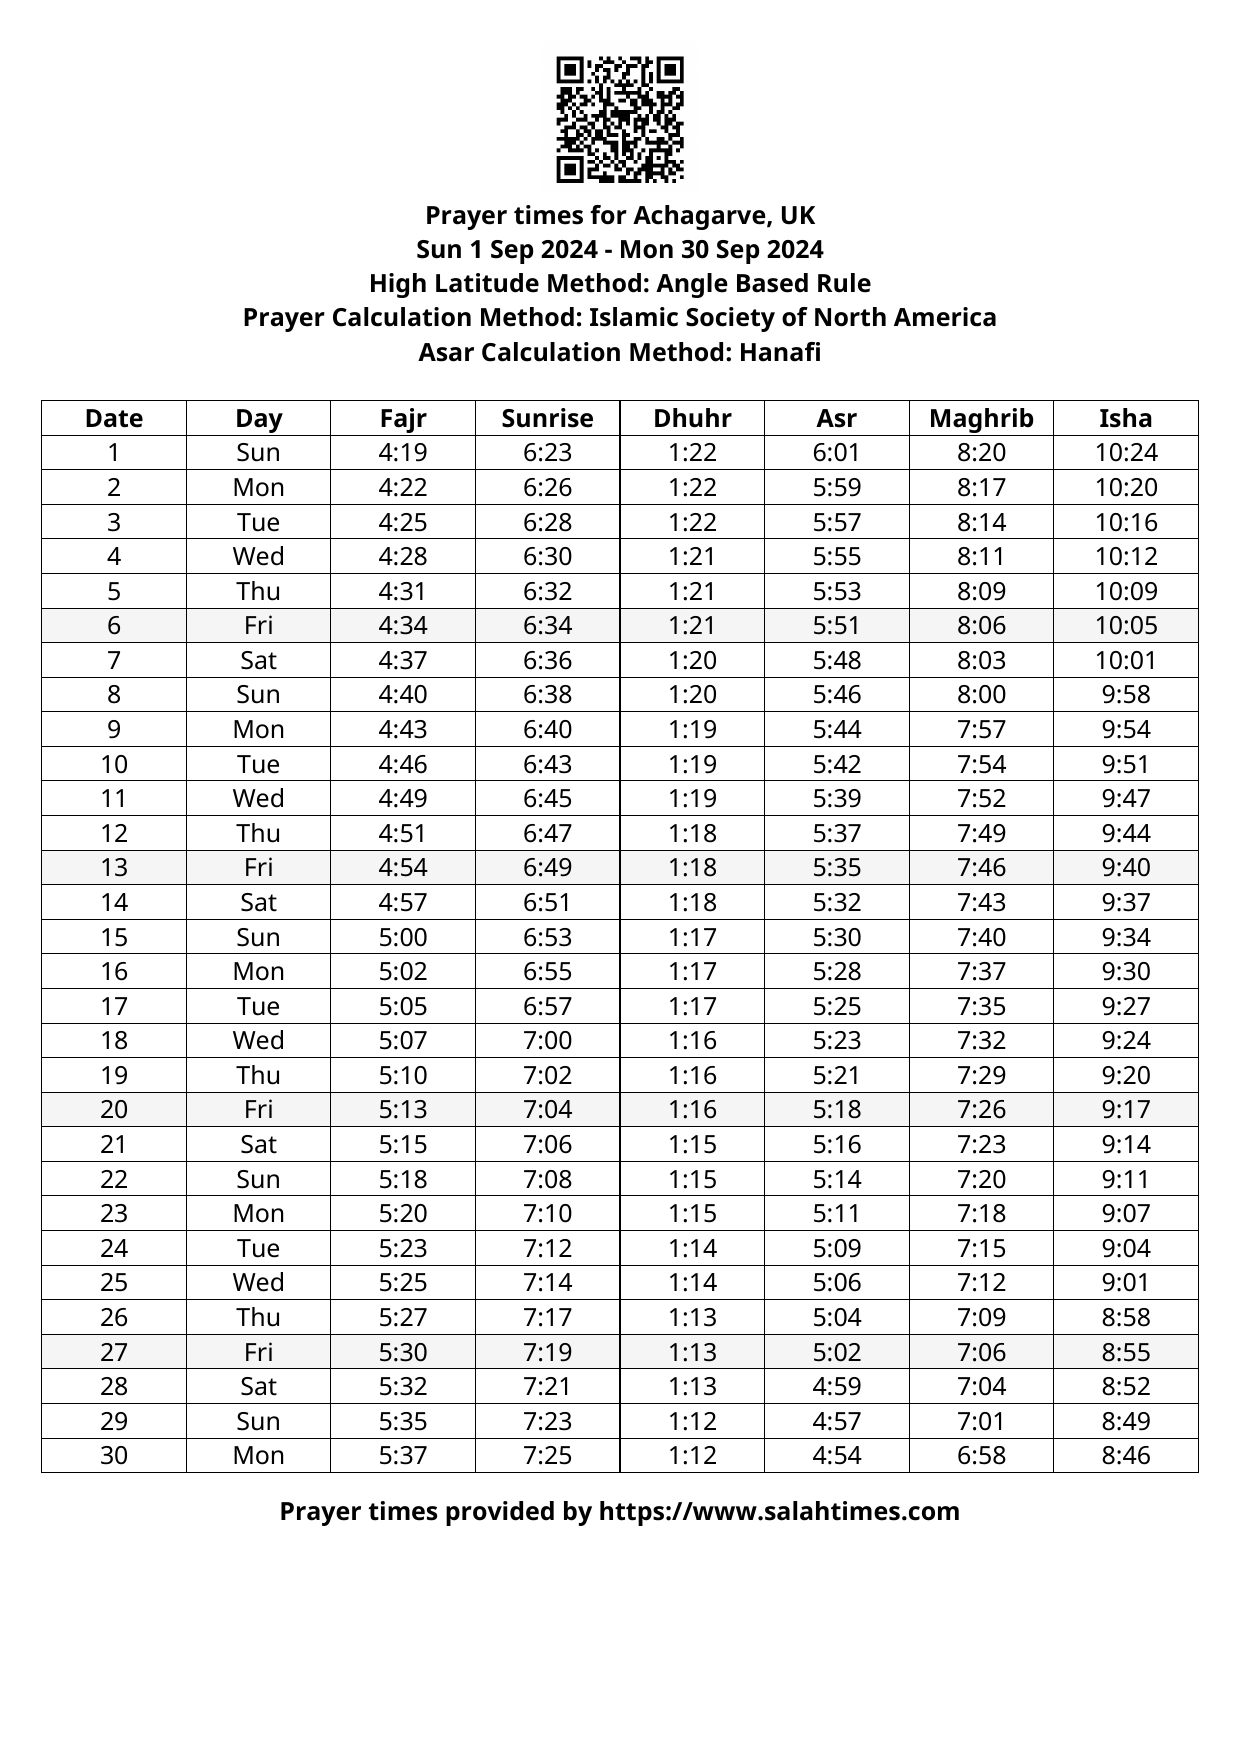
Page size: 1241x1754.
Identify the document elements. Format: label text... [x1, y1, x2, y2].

table_cell 1:22 [621, 436, 764, 469]
table_cell Sun [187, 436, 330, 469]
table_cell Sun [187, 678, 330, 711]
table_cell 17 [42, 989, 186, 1022]
table_cell 6:28 [476, 505, 619, 538]
table_cell 7:20 [910, 1162, 1053, 1195]
table_cell 4:31 [331, 574, 475, 607]
table_cell 5:25 [765, 989, 909, 1022]
table_cell 1:15 [621, 1196, 764, 1230]
table_cell 7 [42, 643, 186, 677]
table_cell Mon [187, 954, 330, 988]
table_header Day [187, 401, 330, 434]
table_cell Tue [187, 1231, 330, 1264]
table_cell 21 [42, 1127, 186, 1161]
table_cell 6:40 [476, 712, 619, 746]
table_cell 5:23 [331, 1231, 475, 1264]
table_cell 1:21 [621, 539, 764, 573]
table_cell 7:29 [910, 1058, 1053, 1092]
table_cell Thu [187, 816, 330, 849]
table_cell 30 [42, 1439, 186, 1472]
table_cell 5:48 [765, 643, 909, 677]
table_cell 5:57 [765, 505, 909, 538]
table_cell 7:21 [476, 1369, 619, 1403]
table_cell 6:55 [476, 954, 619, 988]
table_cell 1:13 [621, 1335, 764, 1368]
table_cell 5:05 [331, 989, 475, 1022]
table_cell 12 [42, 816, 186, 849]
table_cell 5:46 [765, 678, 909, 711]
table_cell 1:20 [621, 643, 764, 677]
table_cell Thu [187, 1058, 330, 1092]
table_cell 1:15 [621, 1127, 764, 1161]
table_cell 1:14 [621, 1231, 764, 1264]
table_cell 9:20 [1054, 1058, 1198, 1092]
table_cell 5:20 [331, 1196, 475, 1230]
table_cell 5:42 [765, 747, 909, 780]
table_cell Thu [187, 574, 330, 607]
text Prayer times provided by https://www.salahtimes.com [42, 1494, 1198, 1528]
table_cell 8:20 [910, 436, 1053, 469]
picture [542, 41, 699, 198]
table_cell 6:34 [476, 609, 619, 642]
table_cell 10:05 [1054, 609, 1198, 642]
table_cell 8:14 [910, 505, 1053, 538]
table_cell 9:07 [1054, 1196, 1198, 1230]
table_cell 6:53 [476, 920, 619, 953]
table_cell 7:14 [476, 1266, 619, 1299]
table_cell 6:38 [476, 678, 619, 711]
table_cell 5:07 [331, 1024, 475, 1057]
table_cell Tue [187, 505, 330, 538]
table_cell 7:18 [910, 1196, 1053, 1230]
table_cell 19 [42, 1058, 186, 1092]
table_cell 1:13 [621, 1369, 764, 1403]
table_cell 8:55 [1054, 1335, 1198, 1368]
table_cell Mon [187, 1196, 330, 1230]
table_cell 8:03 [910, 643, 1053, 677]
table_cell 27 [42, 1335, 186, 1368]
table_cell 5 [42, 574, 186, 607]
table_cell 9:17 [1054, 1093, 1198, 1126]
table_cell 5:25 [331, 1266, 475, 1299]
table_cell 1:18 [621, 885, 764, 919]
table_cell 5:30 [765, 920, 909, 953]
table_cell 10 [42, 747, 186, 780]
table_cell 5:06 [765, 1266, 909, 1299]
table_cell 4:22 [331, 470, 475, 504]
table_cell 5:32 [765, 885, 909, 919]
table_cell 9:34 [1054, 920, 1198, 953]
table_header Asr [765, 401, 909, 434]
table_cell 6:23 [476, 436, 619, 469]
table_cell Sat [187, 643, 330, 677]
table_cell 5:59 [765, 470, 909, 504]
table_cell 5:10 [331, 1058, 475, 1092]
table_cell 9:14 [1054, 1127, 1198, 1161]
table_cell 7:19 [476, 1335, 619, 1368]
table_cell 5:39 [765, 781, 909, 815]
table_cell 7:04 [476, 1093, 619, 1126]
table_cell 22 [42, 1162, 186, 1195]
table_cell 9:27 [1054, 989, 1198, 1022]
table_cell Wed [187, 539, 330, 573]
text Sun 1 Sep 2024 - Mon 30 Sep 2024 [42, 232, 1198, 266]
table_cell 7:23 [910, 1127, 1053, 1161]
table_cell 23 [42, 1196, 186, 1230]
table_cell 7:26 [910, 1093, 1053, 1126]
table_cell 6:45 [476, 781, 619, 815]
table_cell 7:52 [910, 781, 1053, 815]
table_cell 4:40 [331, 678, 475, 711]
table_cell 1:19 [621, 712, 764, 746]
table_cell 26 [42, 1300, 186, 1334]
table_header Date [42, 401, 186, 434]
table_cell 5:11 [765, 1196, 909, 1230]
table_cell 8:49 [1054, 1404, 1198, 1437]
table_cell 8:17 [910, 470, 1053, 504]
table_cell 7:46 [910, 851, 1053, 884]
table_cell 1:12 [621, 1404, 764, 1437]
table_header Dhuhr [621, 401, 764, 434]
table_cell 5:18 [765, 1093, 909, 1126]
table_cell 10:20 [1054, 470, 1198, 504]
table_cell 2 [42, 470, 186, 504]
table_cell 1:18 [621, 816, 764, 849]
table_cell 1:21 [621, 609, 764, 642]
table_cell Tue [187, 989, 330, 1022]
table_cell 5:32 [331, 1369, 475, 1403]
table_cell 8 [42, 678, 186, 711]
table_cell 6:47 [476, 816, 619, 849]
table_cell 6:51 [476, 885, 619, 919]
table_cell 7:17 [476, 1300, 619, 1334]
table_cell 6:01 [765, 436, 909, 469]
table_cell 18 [42, 1024, 186, 1057]
table_cell 5:35 [331, 1404, 475, 1437]
table_cell 6:43 [476, 747, 619, 780]
table_cell 6:32 [476, 574, 619, 607]
table_cell 5:04 [765, 1300, 909, 1334]
table_cell Fri [187, 1335, 330, 1368]
text Asar Calculation Method: Hanafi [42, 334, 1198, 368]
table_cell 9:11 [1054, 1162, 1198, 1195]
table_cell 1:22 [621, 470, 764, 504]
table_cell 8:00 [910, 678, 1053, 711]
table_cell 9:24 [1054, 1024, 1198, 1057]
table_cell 6:26 [476, 470, 619, 504]
table_cell 1:16 [621, 1058, 764, 1092]
table_cell 1:16 [621, 1024, 764, 1057]
table_cell 5:00 [331, 920, 475, 953]
table_cell 8:46 [1054, 1439, 1198, 1472]
table_cell 7:23 [476, 1404, 619, 1437]
table_cell 7:43 [910, 885, 1053, 919]
table_cell 1:17 [621, 989, 764, 1022]
table_cell 4:57 [331, 885, 475, 919]
table_cell 4:59 [765, 1369, 909, 1403]
table_cell 20 [42, 1093, 186, 1126]
table_cell 6:49 [476, 851, 619, 884]
table_cell Mon [187, 712, 330, 746]
table_cell 6 [42, 609, 186, 642]
table_cell 25 [42, 1266, 186, 1299]
table_cell 4:37 [331, 643, 475, 677]
table_cell 7:06 [910, 1335, 1053, 1368]
table_cell Sat [187, 1369, 330, 1403]
table_cell 7:09 [910, 1300, 1053, 1334]
table_cell 4:19 [331, 436, 475, 469]
table_cell 9:01 [1054, 1266, 1198, 1299]
table_cell 5:30 [331, 1335, 475, 1368]
table_cell Sun [187, 920, 330, 953]
table_header Fajr [331, 401, 475, 434]
table_cell 1:21 [621, 574, 764, 607]
table_cell 5:18 [331, 1162, 475, 1195]
table_cell 9:04 [1054, 1231, 1198, 1264]
table_cell 4:54 [765, 1439, 909, 1472]
table_cell 5:44 [765, 712, 909, 746]
table_cell 15 [42, 920, 186, 953]
table_cell 7:04 [910, 1369, 1053, 1403]
table_cell 7:40 [910, 920, 1053, 953]
table_cell Sat [187, 885, 330, 919]
table_cell 7:37 [910, 954, 1053, 988]
table_cell 1:20 [621, 678, 764, 711]
table_cell 7:25 [476, 1439, 619, 1472]
table_cell 9:54 [1054, 712, 1198, 746]
table_cell Mon [187, 1439, 330, 1472]
table_cell 1:14 [621, 1266, 764, 1299]
table_cell 7:54 [910, 747, 1053, 780]
table_cell 4:28 [331, 539, 475, 573]
table_cell 7:49 [910, 816, 1053, 849]
table_cell 11 [42, 781, 186, 815]
table_cell 28 [42, 1369, 186, 1403]
table_cell 1 [42, 436, 186, 469]
table_cell 5:37 [331, 1439, 475, 1472]
table_cell 6:36 [476, 643, 619, 677]
table_cell 14 [42, 885, 186, 919]
table_cell 4:51 [331, 816, 475, 849]
text Prayer times for Achagarve, UK [42, 198, 1198, 232]
table_cell 7:01 [910, 1404, 1053, 1437]
text Prayer Calculation Method: Islamic Society of North America [42, 300, 1198, 334]
table_cell 1:12 [621, 1439, 764, 1472]
table_cell 7:32 [910, 1024, 1053, 1057]
table_cell 5:02 [765, 1335, 909, 1368]
table_cell Tue [187, 747, 330, 780]
table_cell 5:13 [331, 1093, 475, 1126]
table_cell 10:12 [1054, 539, 1198, 573]
table_cell Sat [187, 1127, 330, 1161]
table_cell 1:18 [621, 851, 764, 884]
text High Latitude Method: Angle Based Rule [42, 266, 1198, 300]
table_cell 6:58 [910, 1439, 1053, 1472]
table_cell 9:51 [1054, 747, 1198, 780]
table_cell 24 [42, 1231, 186, 1264]
table_cell Sun [187, 1404, 330, 1437]
table_cell 5:09 [765, 1231, 909, 1264]
table_cell 7:00 [476, 1024, 619, 1057]
table_cell Fri [187, 1093, 330, 1126]
table_cell 5:55 [765, 539, 909, 573]
table_cell 5:51 [765, 609, 909, 642]
table_cell 5:21 [765, 1058, 909, 1092]
table_cell 9:30 [1054, 954, 1198, 988]
table_cell 5:14 [765, 1162, 909, 1195]
table_header Isha [1054, 401, 1198, 434]
table_cell 1:22 [621, 505, 764, 538]
table_cell Sun [187, 1162, 330, 1195]
table_cell 4:34 [331, 609, 475, 642]
table_cell 4:25 [331, 505, 475, 538]
table_cell Wed [187, 1266, 330, 1299]
table_cell Wed [187, 781, 330, 815]
table_cell 5:35 [765, 851, 909, 884]
table_cell 5:53 [765, 574, 909, 607]
table_cell 4:54 [331, 851, 475, 884]
table_cell 10:09 [1054, 574, 1198, 607]
table_cell 8:11 [910, 539, 1053, 573]
table_cell 29 [42, 1404, 186, 1437]
table_cell 1:19 [621, 747, 764, 780]
table_cell 9:37 [1054, 885, 1198, 919]
table_cell 4:57 [765, 1404, 909, 1437]
table_cell Wed [187, 1024, 330, 1057]
table_cell Fri [187, 851, 330, 884]
table_header Sunrise [476, 401, 619, 434]
table_cell 7:10 [476, 1196, 619, 1230]
table_cell 7:57 [910, 712, 1053, 746]
table_cell 1:13 [621, 1300, 764, 1334]
table_cell 8:52 [1054, 1369, 1198, 1403]
table_cell 4 [42, 539, 186, 573]
table_cell 1:16 [621, 1093, 764, 1126]
table_cell 4:46 [331, 747, 475, 780]
table_cell Mon [187, 470, 330, 504]
table_cell 4:49 [331, 781, 475, 815]
table_cell Fri [187, 609, 330, 642]
table_cell 8:58 [1054, 1300, 1198, 1334]
table_cell 5:37 [765, 816, 909, 849]
table_cell 7:12 [910, 1266, 1053, 1299]
table_cell 9:58 [1054, 678, 1198, 711]
table_cell 1:15 [621, 1162, 764, 1195]
table_cell 7:02 [476, 1058, 619, 1092]
table_cell 8:06 [910, 609, 1053, 642]
table_cell 7:12 [476, 1231, 619, 1264]
table_cell Thu [187, 1300, 330, 1334]
table_cell 1:17 [621, 954, 764, 988]
table_cell 5:15 [331, 1127, 475, 1161]
table_cell 4:43 [331, 712, 475, 746]
table_cell 5:28 [765, 954, 909, 988]
table_cell 8:09 [910, 574, 1053, 607]
table_cell 13 [42, 851, 186, 884]
table_header Maghrib [910, 401, 1053, 434]
table_cell 9:40 [1054, 851, 1198, 884]
table_cell 7:35 [910, 989, 1053, 1022]
table_cell 7:08 [476, 1162, 619, 1195]
table_cell 9:47 [1054, 781, 1198, 815]
table_cell 7:15 [910, 1231, 1053, 1264]
table_cell 6:30 [476, 539, 619, 573]
table_cell 5:16 [765, 1127, 909, 1161]
table_cell 10:01 [1054, 643, 1198, 677]
table_cell 5:02 [331, 954, 475, 988]
table_cell 9 [42, 712, 186, 746]
table_cell 9:44 [1054, 816, 1198, 849]
table_cell 3 [42, 505, 186, 538]
table_cell 6:57 [476, 989, 619, 1022]
table_cell 5:27 [331, 1300, 475, 1334]
table_cell 7:06 [476, 1127, 619, 1161]
table_cell 1:19 [621, 781, 764, 815]
table_cell 5:23 [765, 1024, 909, 1057]
table_cell 16 [42, 954, 186, 988]
table_cell 1:17 [621, 920, 764, 953]
table_cell 10:24 [1054, 436, 1198, 469]
table_cell 10:16 [1054, 505, 1198, 538]
